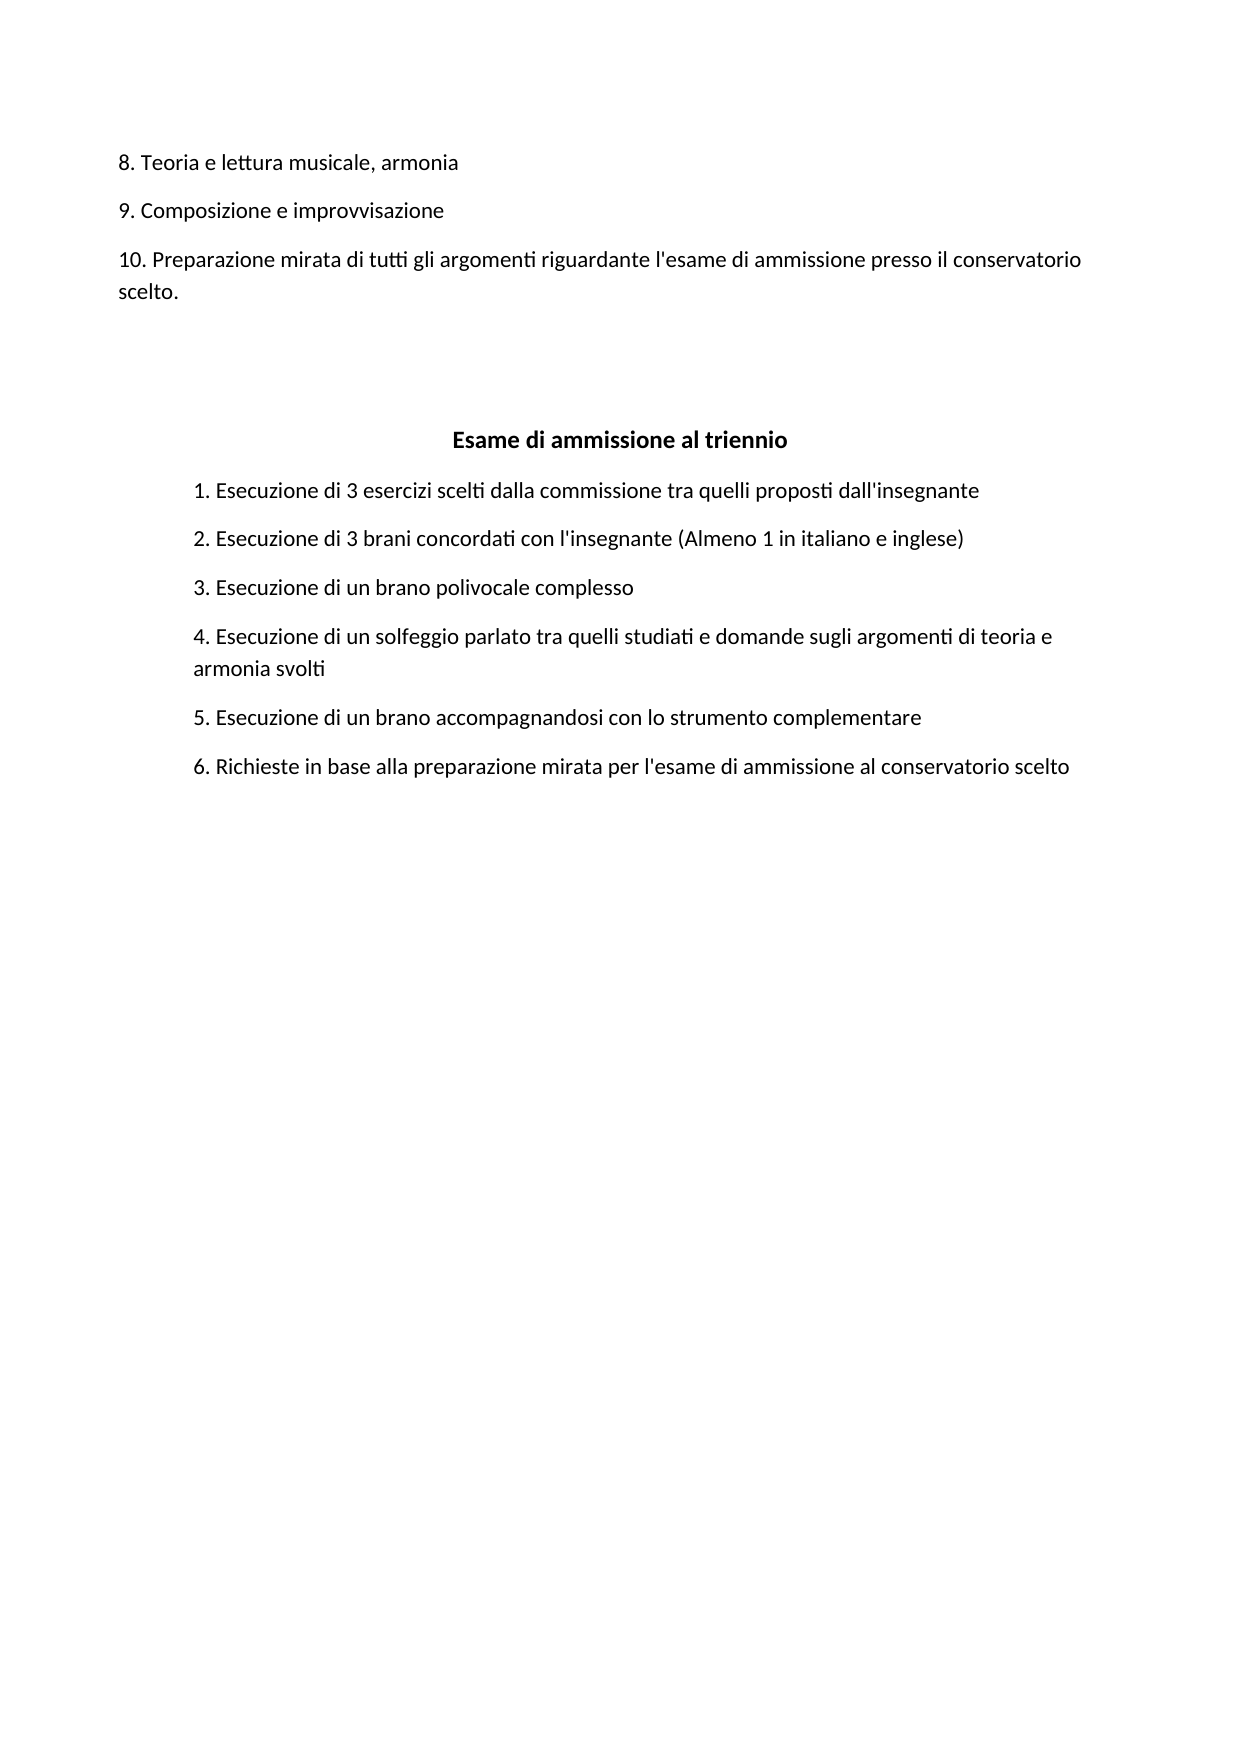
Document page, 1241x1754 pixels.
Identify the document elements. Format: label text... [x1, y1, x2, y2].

text 3. Esecuzione di un brano polivocale complesso [193, 573, 1122, 601]
text 10. Preparazione mirata di tutti gli argomenti riguardante l'esame di ammissione presso il conservatorio scelto. [118, 245, 1122, 306]
text 5. Esecuzione di un brano accompagnandosi con lo strumento complementare [193, 703, 1122, 731]
text 1. Esecuzione di 3 esercizi scelti dalla commissione tra quelli proposti dall'insegnante [193, 476, 1122, 504]
text 2. Esecuzione di 3 brani concordati con l'insegnante (Almeno 1 in italiano e inglese) [193, 524, 1122, 553]
text 8. Teoria e lettura musicale, armonia [118, 148, 1122, 176]
text Esame di ammissione al triennio [118, 424, 1122, 454]
text 4. Esecuzione di un solfeggio parlato tra quelli studiati e domande sugli argomenti di teoria e armonia svolti [193, 622, 1122, 682]
text 9. Composizione e improvvisazione [118, 196, 1122, 224]
text 6. Richieste in base alla preparazione mirata per l'esame di ammissione al conservatorio scelto [193, 752, 1122, 780]
